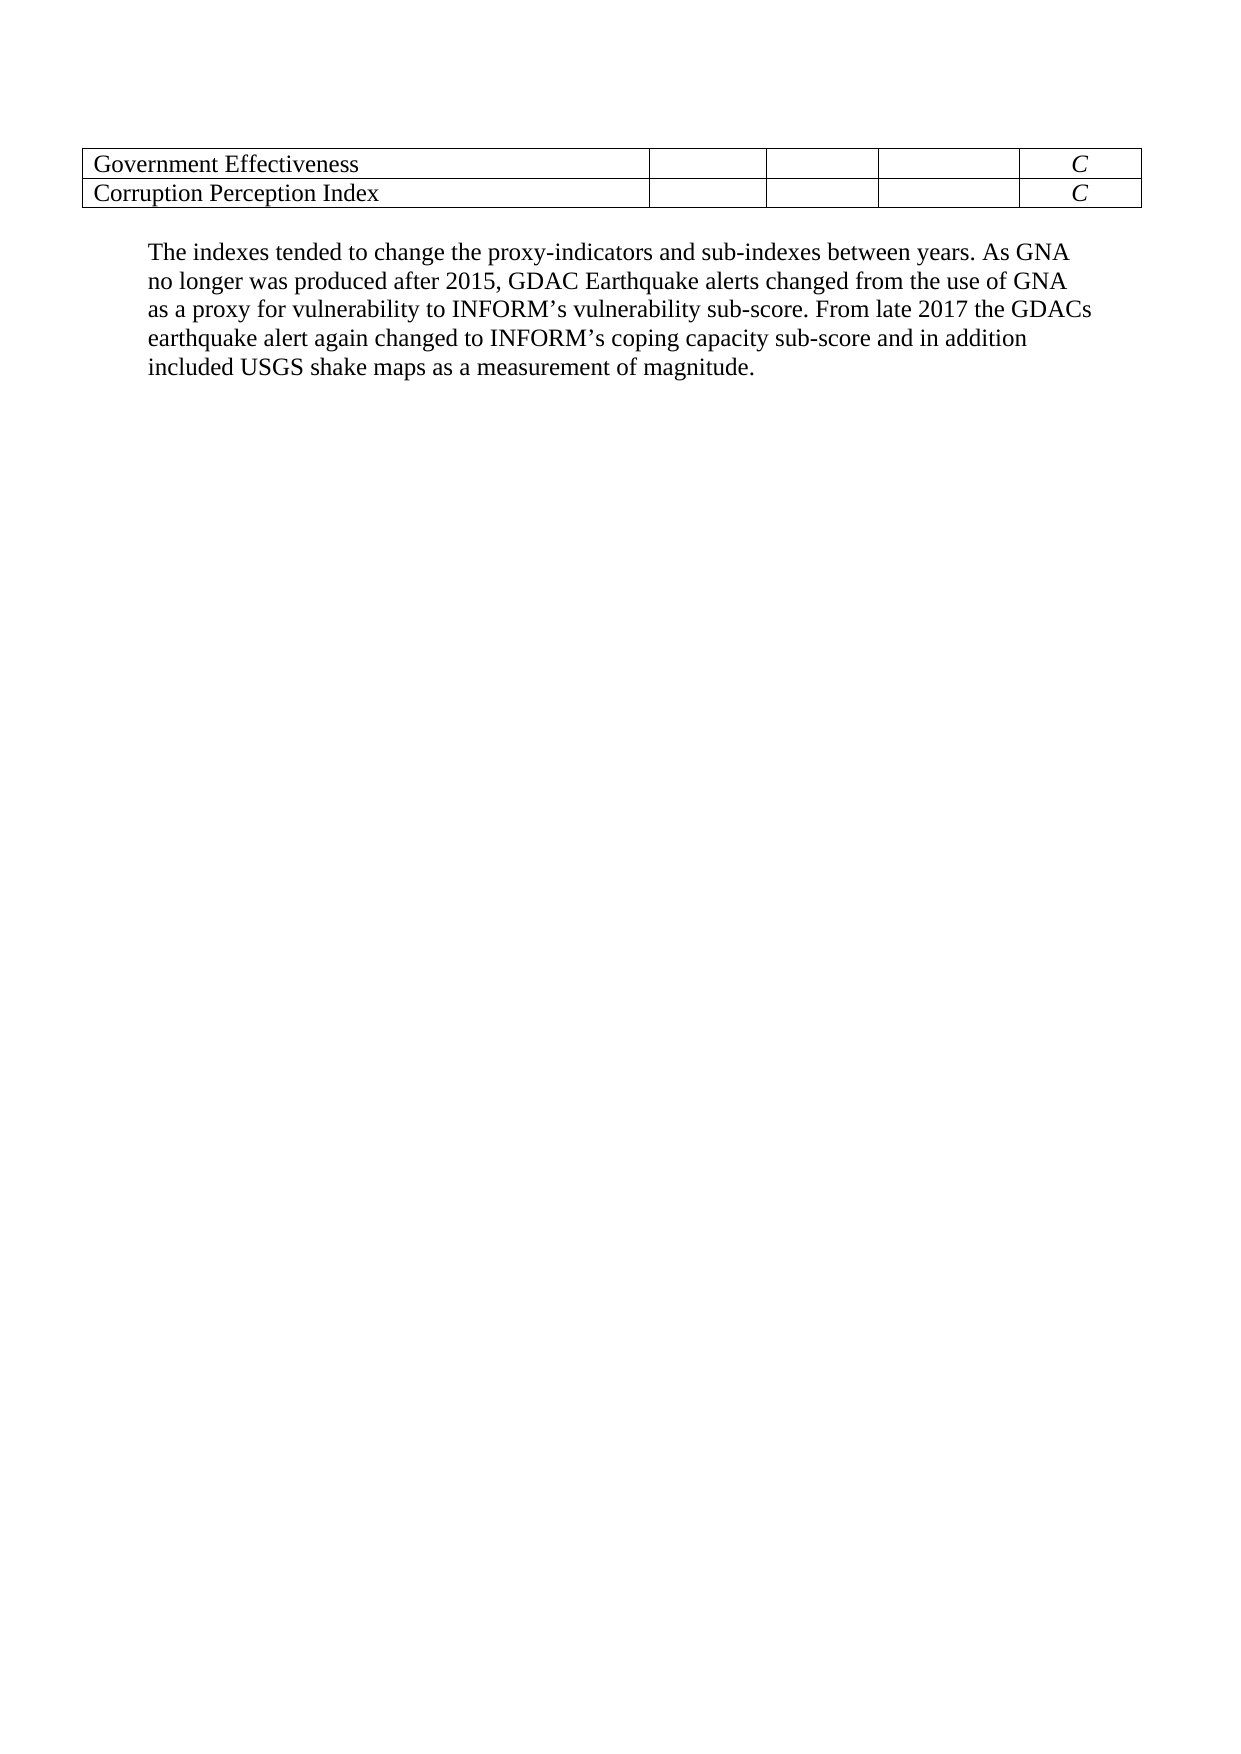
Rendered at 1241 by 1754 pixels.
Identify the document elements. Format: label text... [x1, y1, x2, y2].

table_cell [650, 179, 766, 207]
table_cell [650, 149, 766, 177]
table_cell [879, 149, 1019, 177]
table_cell Corruption Perception Index [83, 179, 649, 207]
table_cell Government Effectiveness [83, 149, 649, 177]
table_cell C [1020, 149, 1141, 177]
table_cell C [1020, 179, 1141, 207]
table_cell [767, 179, 878, 207]
table_cell [879, 179, 1019, 207]
table_cell [767, 149, 878, 177]
text The indexes tended to change the proxy-indicators and sub-indexes between years. As GNA no longer was produced after 2015, GDAC Earthquake alerts changed from the use of GNA as a proxy for vulnerability to INFORM’s vulnerability sub-score. From late 2017 the GDACs earthquake alert again changed to INFORM’s coping capacity sub-score and in addition included USGS shake maps as a measurement of magnitude. [148, 237, 1093, 381]
